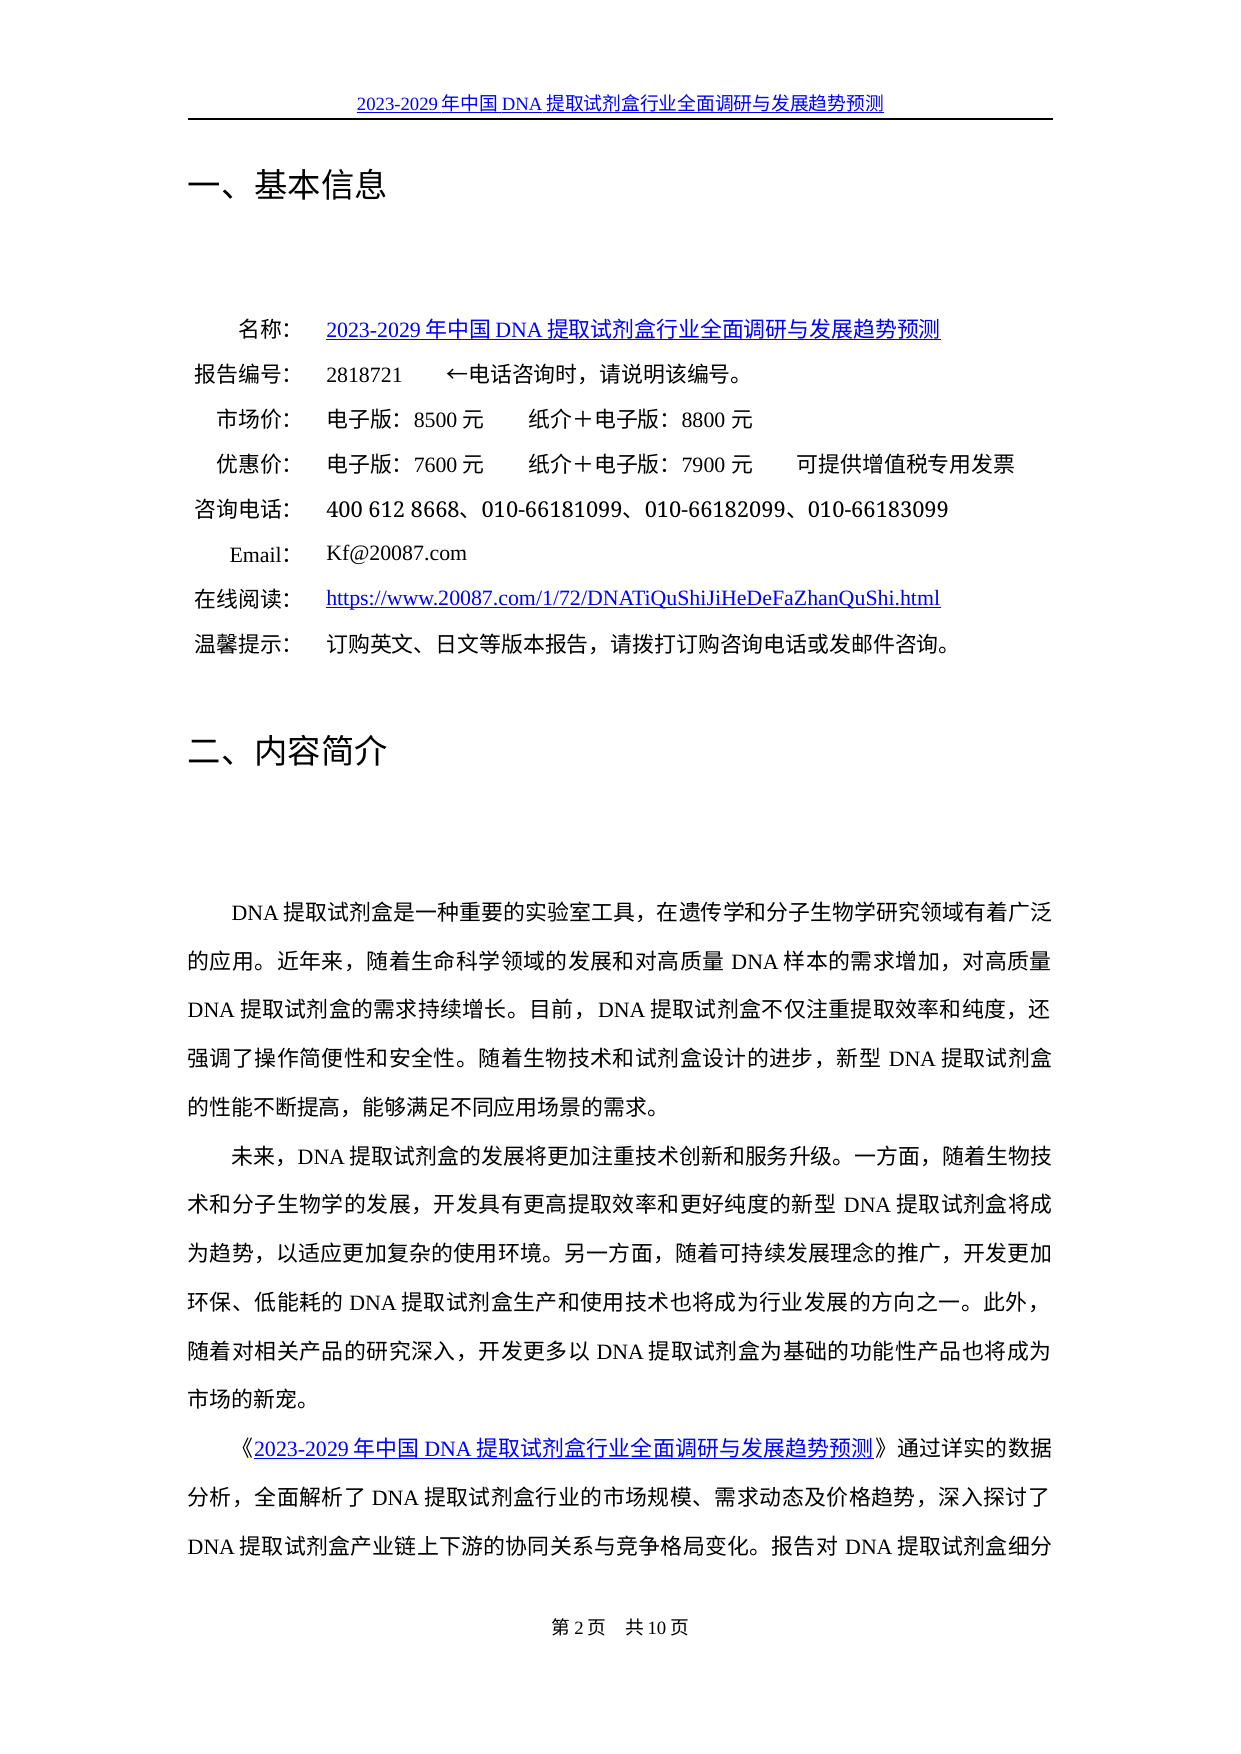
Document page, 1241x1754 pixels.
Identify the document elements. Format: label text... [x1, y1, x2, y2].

table_cell 400 612 8668、010-66181099、010-66182099、010-66183099 [315, 492, 1073, 537]
table_cell [315, 582, 1073, 627]
table_cell 在线阅读： [167, 582, 315, 627]
table_header 2023-2029年中国DNA提取试剂盒行业全面调研与发展趋势预测 [315, 312, 1073, 357]
table_cell 订购英文、日文等版本报告，请拨打订购咨询电话或发邮件咨询。 [315, 627, 1073, 672]
table_header 名称： [167, 312, 315, 357]
table_cell 2818721 ←电话咨询时，请说明该编号。 [315, 357, 1073, 402]
table_cell 市场价： [167, 402, 315, 447]
table_cell 优惠价： [167, 447, 315, 492]
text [187, 894, 1053, 1561]
table_cell 电子版：8500 元 纸介＋电子版：8800 元 [315, 402, 1073, 447]
table_cell Kf@20087.com [315, 537, 1073, 582]
title 一、基本信息 [187, 150, 1053, 215]
table_cell 温馨提示： [167, 627, 315, 672]
table_cell 电子版：7600 元 纸介＋电子版：7900 元 可提供增值税专用发票 [315, 447, 1073, 492]
title 二、内容简介 [187, 717, 1053, 782]
table_cell Email： [167, 537, 315, 582]
table_cell 报告编号： [167, 357, 315, 402]
table_cell 咨询电话： [167, 492, 315, 537]
